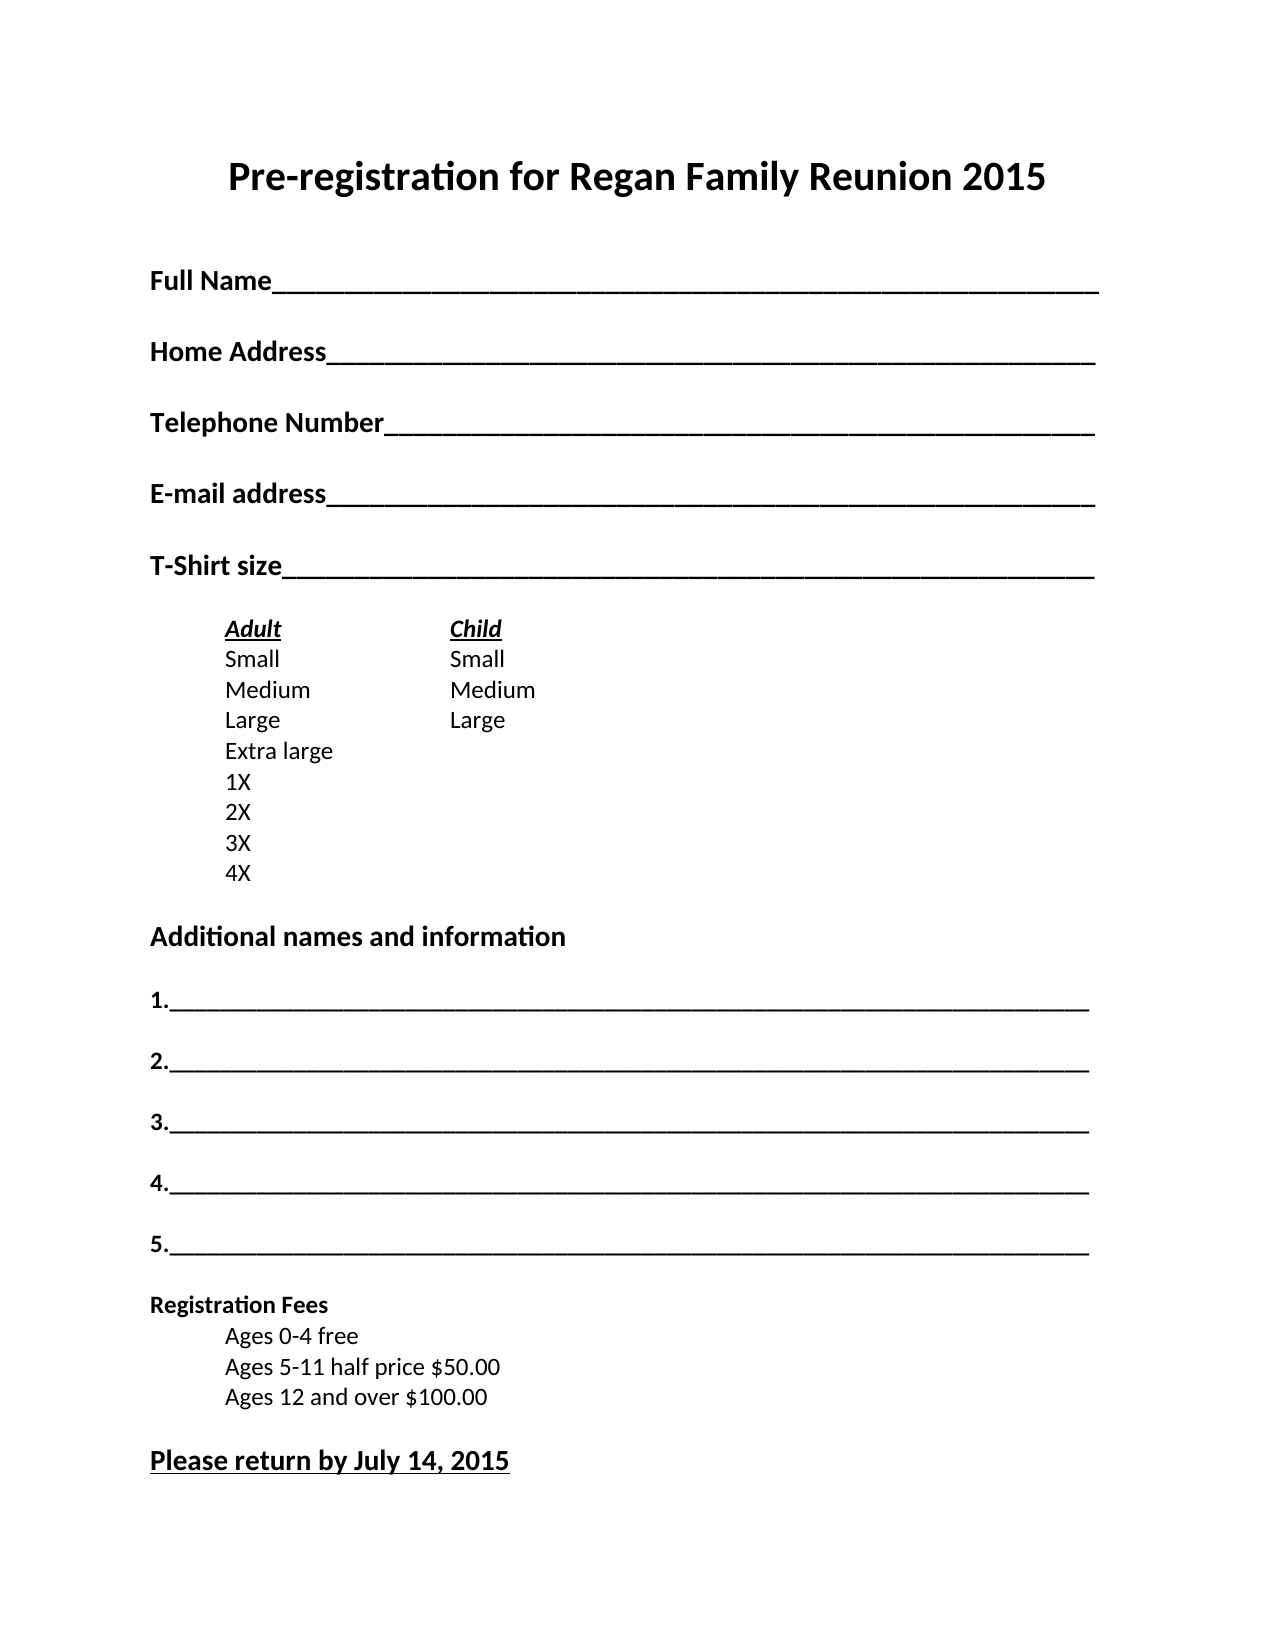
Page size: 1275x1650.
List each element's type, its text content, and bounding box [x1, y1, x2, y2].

text Large Large [150, 704, 1125, 735]
text Home Address_____________________________________________________ [150, 333, 1125, 369]
text 4.__________________________________________________________________________ [150, 1167, 1125, 1198]
text Small Small [150, 643, 1125, 674]
text Adult Child [150, 613, 1125, 643]
text 3.__________________________________________________________________________ [150, 1106, 1125, 1137]
text 5.__________________________________________________________________________ [150, 1228, 1125, 1259]
text 4X [150, 857, 1125, 888]
text 2.__________________________________________________________________________ [150, 1045, 1125, 1076]
text Ages 12 and over $100.00 [150, 1381, 1125, 1412]
text 1X [150, 766, 1125, 796]
text Registration Fees [150, 1289, 1125, 1320]
text Pre-registration for Regan Family Reunion 2015 [150, 150, 1125, 201]
text 1.__________________________________________________________________________ [150, 984, 1125, 1015]
text T-Shirt size________________________________________________________ [150, 547, 1125, 582]
text E-mail address_____________________________________________________ [150, 476, 1125, 511]
text Additional names and information [150, 918, 1125, 954]
text Full Name_________________________________________________________ [150, 262, 1125, 297]
text Ages 5-11 half price $50.00 [150, 1351, 1125, 1381]
text Extra large [150, 735, 1125, 766]
text 3X [150, 827, 1125, 857]
text Please return by July 14, 2015 [150, 1442, 1125, 1478]
text Ages 0-4 free [150, 1320, 1125, 1351]
text Medium Medium [150, 674, 1125, 704]
text Telephone Number_________________________________________________ [150, 404, 1125, 440]
text 2X [150, 796, 1125, 827]
